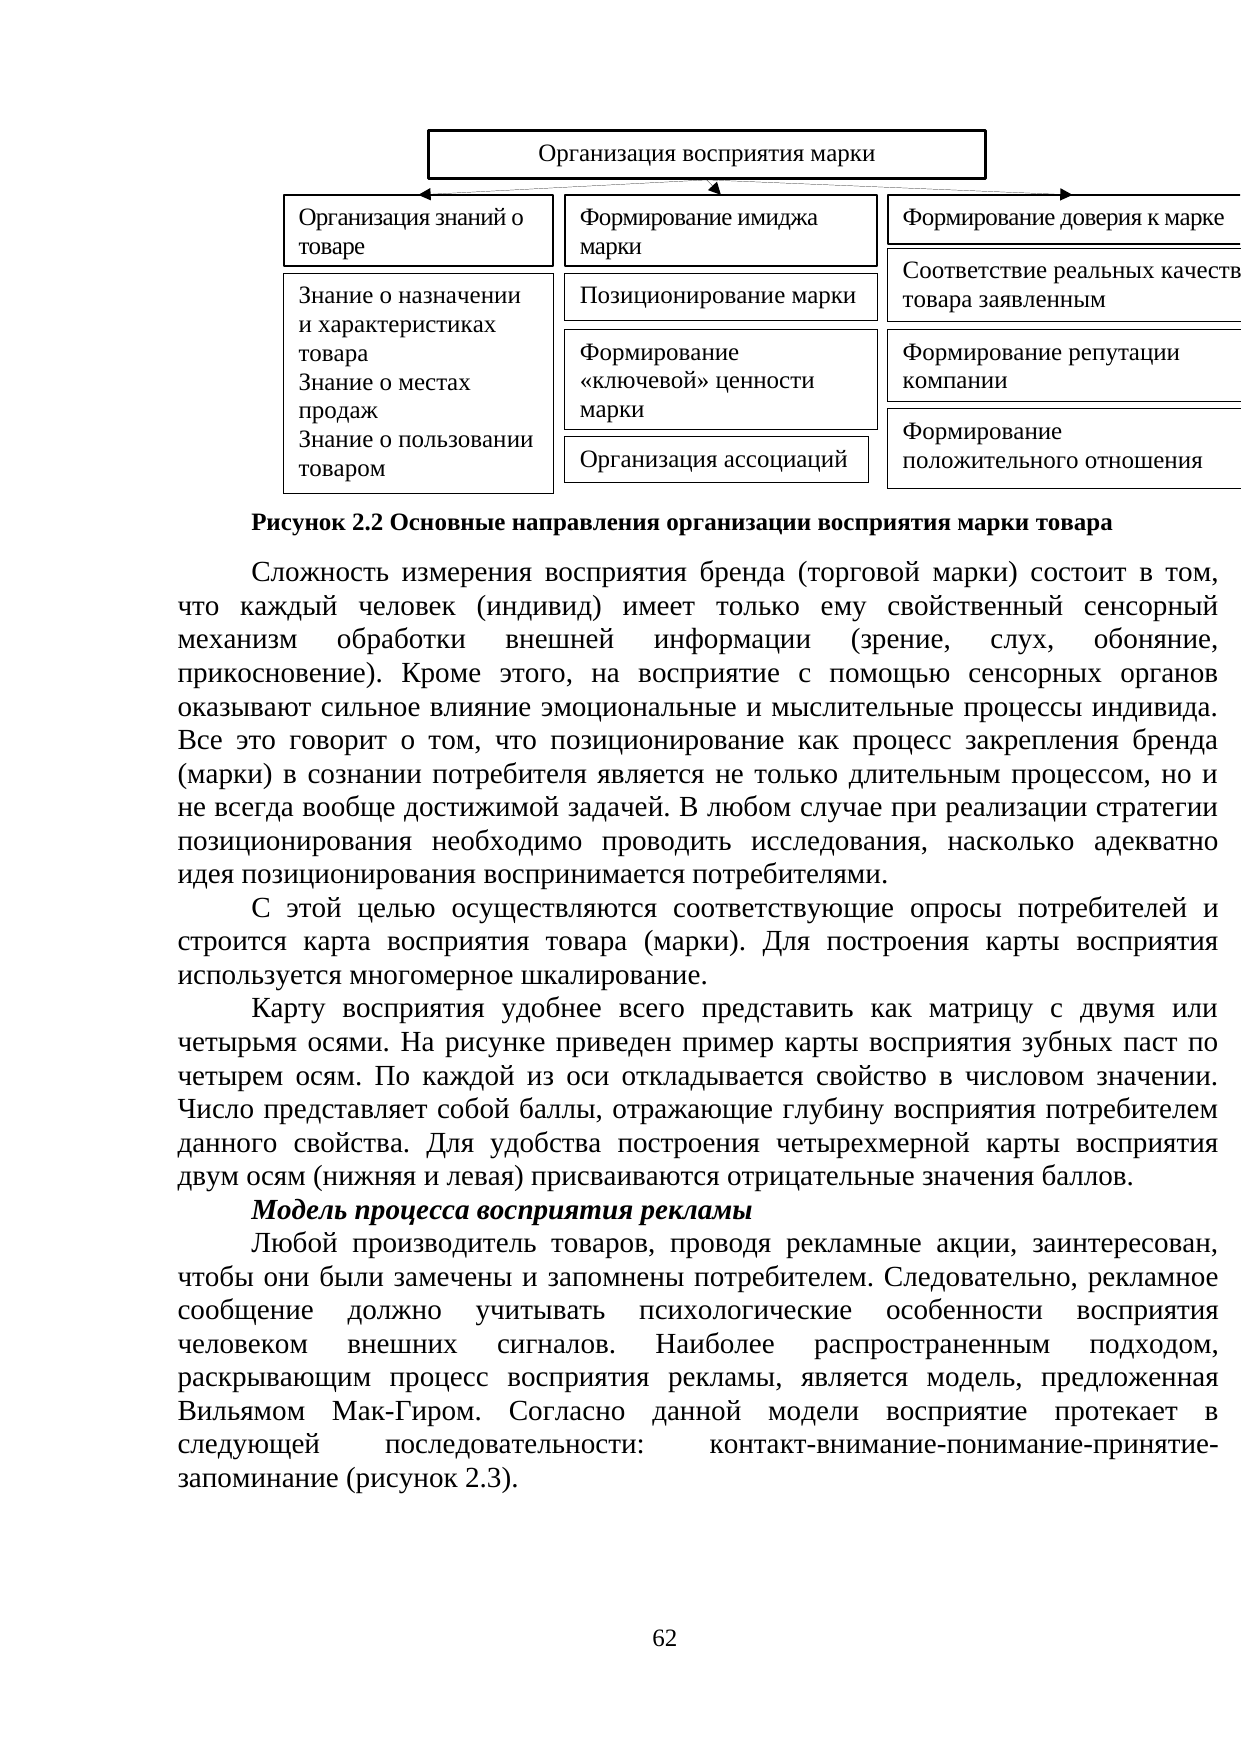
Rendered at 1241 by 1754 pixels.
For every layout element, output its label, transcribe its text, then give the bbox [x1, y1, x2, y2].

text Карту восприятия удобнее всего представить как матрицу с двумя или четырьмя осями. На рисунке приведен пример карты восприятия зубных паст по четырем осям. По каждой из оси откладывается свойство в числовом значении. Число представляет собой баллы, отражающие глубину восприятия потребителем данного свойства. Для удобства построения четырехмерной карты восприятия двум осям (нижняя и левая) присваиваются отрицательные значения баллов. [177, 991, 1219, 1192]
text Рисунок 2.2 Основные направления организации восприятия марки товара [177, 507, 1219, 535]
text С этой целью осуществляются соответствующие опросы потребителей и строится карта восприятия товара (марки). Для построения карты восприятия используется многомерное шкалирование. [177, 890, 1219, 991]
text Любой производитель товаров, проводя рекламные акции, заинтересован, чтобы они были замечены и запомнены потребителем. Следовательно, рекламное сообщение должно учитывать психологические особенности восприятия человеком внешних сигналов. Наиболее распространенным подходом, раскрывающим процесс восприятия рекламы, является модель, предложенная Вильямом Мак-Гиром. Согласно данной модели восприятие протекает в следующей последовательности: контакт-внимание-понимание-принятие-запоминание (рисунок 2.3). [177, 1225, 1219, 1494]
text Модель процесса восприятия рекламы [177, 1192, 1219, 1225]
text Сложность измерения восприятия бренда (торговой марки) состоит в том, что каждый человек (индивид) имеет только ему свойственный сенсорный механизм обработки внешней информации (зрение, слух, обоняние, прикосновение). Кроме этого, на восприятие с помощью сенсорных органов оказывают сильное влияние эмоциональные и мыслительные процессы индивида. Все это говорит о том, что позиционирование как процесс закрепления бренда (марки) в сознании потребителя является не только длительным процессом, но и не всегда вообще достижимой задачей. В любом случае при реализации стратегии позиционирования необходимо проводить исследования, насколько адекватно идея позиционирования воспринимается потребителями. [177, 554, 1219, 890]
